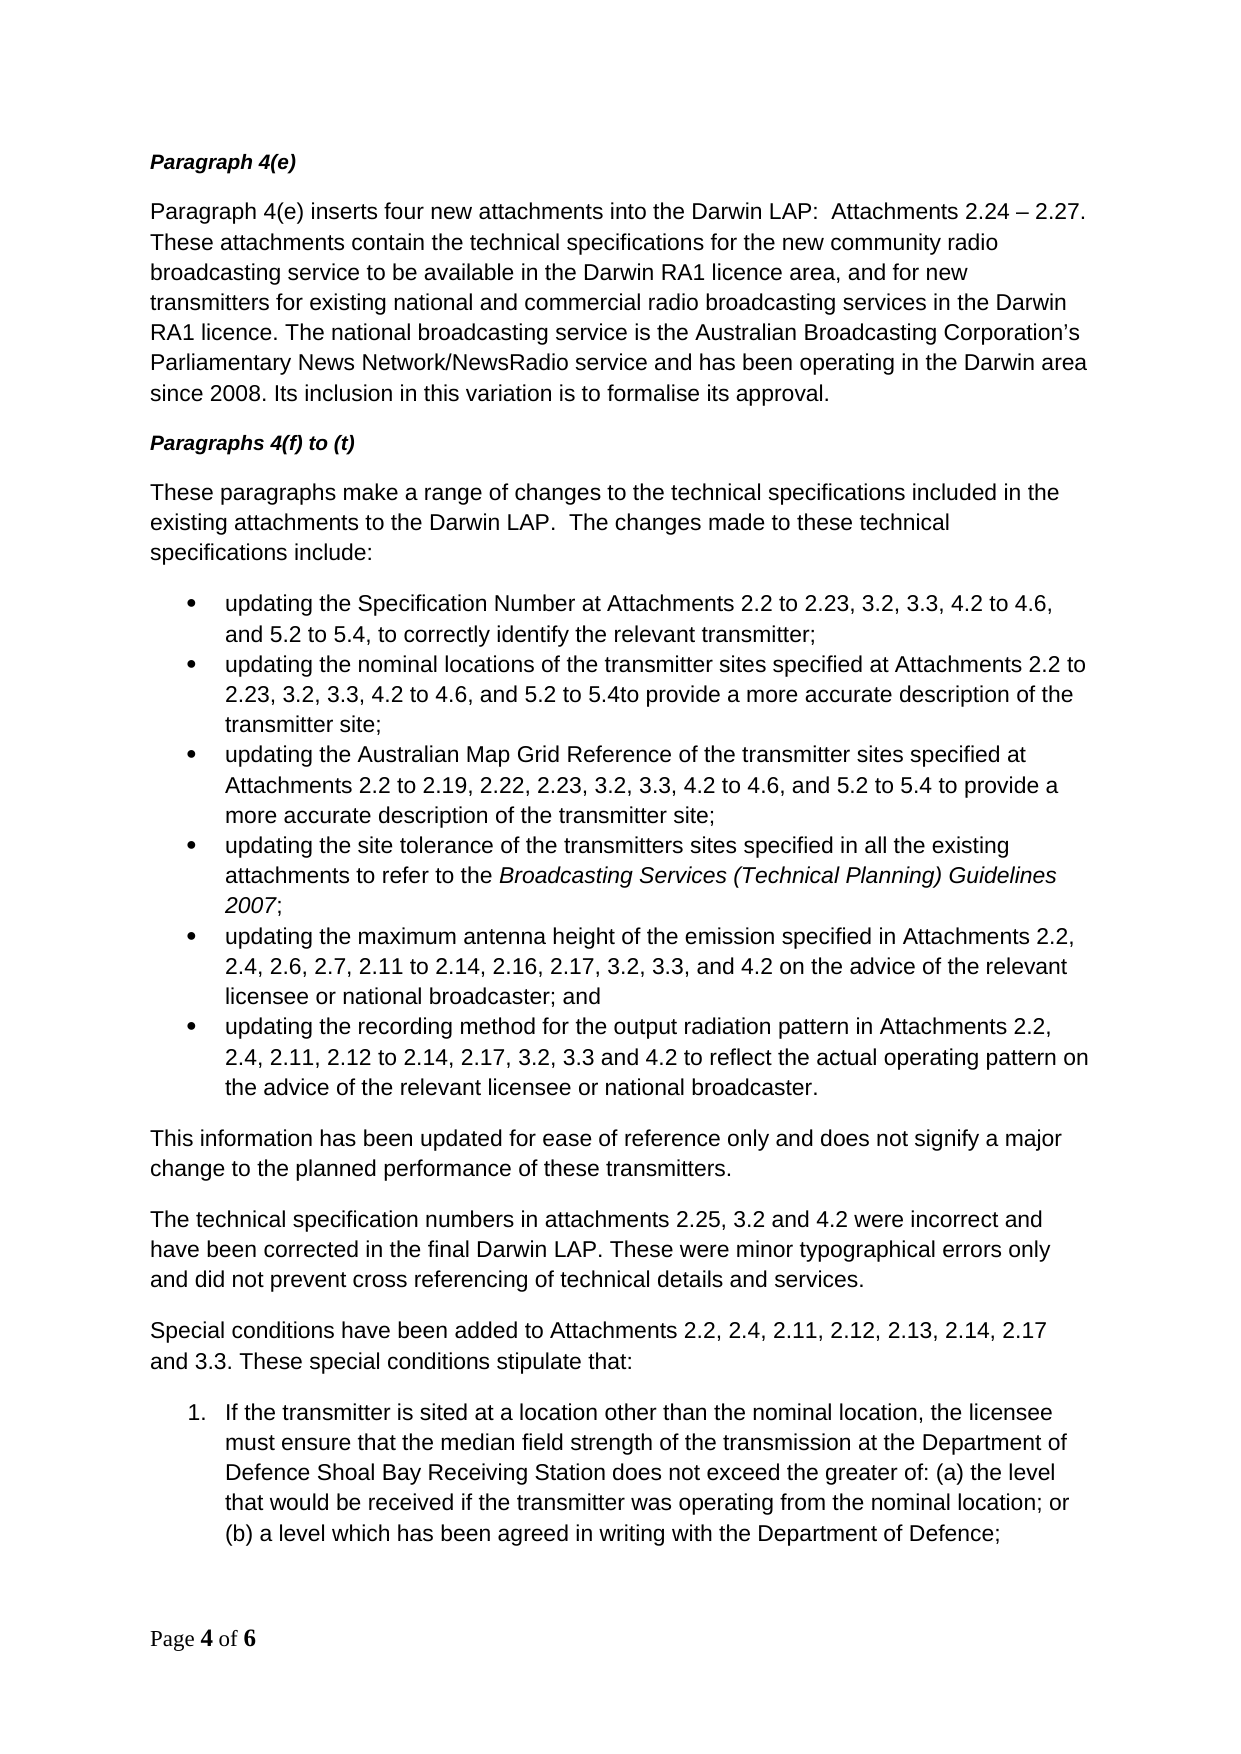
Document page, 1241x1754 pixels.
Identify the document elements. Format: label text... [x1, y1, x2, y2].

list If the transmitter is sited at a location other than the nominal location, the licensee must ensure that the median field strength of the transmission at the Department of Defence Shoal Bay Receiving Station does not exceed the greater of: (a) the level that would be received if the transmitter was operating from the nominal location; or (b) a level which has been agreed in writing with the Department of Defence; [187, 1399, 1090, 1546]
list updating the recording method for the output radiation pattern in Attachments 2.2, 2.4, 2.11, 2.12 to 2.14, 2.17, 3.2, 3.3 and 4.2 to reflect the actual operating pattern on the advice of the relevant licensee or national broadcaster. [187, 1013, 1090, 1100]
text Paragraphs 4(f) to (t) [150, 431, 1090, 454]
list updating the site tolerance of the transmitters sites specified in all the existing attachments to refer to the Broadcasting Services (Technical Planning) Guidelines 2007; [187, 832, 1090, 919]
text Special conditions have been added to Attachments 2.2, 2.4, 2.11, 2.12, 2.13, 2.14, 2.17 and 3.3. These special conditions stipulate that: [150, 1317, 1090, 1374]
text Paragraph 4(e) [150, 150, 1090, 174]
list updating the nominal locations of the transmitter sites specified at Attachments 2.2 to 2.23, 3.2, 3.3, 4.2 to 4.6, and 5.2 to 5.4to provide a more accurate description of the transmitter site; [187, 651, 1090, 738]
list updating the Specification Number at Attachments 2.2 to 2.23, 3.2, 3.3, 4.2 to 4.6, and 5.2 to 5.4, to correctly identify the relevant transmitter; [187, 590, 1090, 647]
text These paragraphs make a range of changes to the technical specifications included in the existing attachments to the Darwin LAP. The changes made to these technical specifications include: [150, 479, 1090, 566]
list updating the Australian Map Grid Reference of the transmitter sites specified at Attachments 2.2 to 2.19, 2.22, 2.23, 3.2, 3.3, 4.2 to 4.6, and 5.2 to 5.4 to provide a more accurate description of the transmitter site; [187, 741, 1090, 828]
text The technical specification numbers in attachments 2.25, 3.2 and 4.2 were incorrect and have been corrected in the final Darwin LAP. These were minor typographical errors only and did not prevent cross referencing of technical details and services. [150, 1206, 1090, 1293]
text This information has been updated for ease of reference only and does not signify a major change to the planned performance of these transmitters. [150, 1125, 1090, 1181]
text Paragraph 4(e) inserts four new attachments into the Darwin LAP: Attachments 2.24 – 2.27. These attachments contain the technical specifications for the new community radio broadcasting service to be available in the Darwin RA1 licence area, and for new transmitters for existing national and commercial radio broadcasting services in the Darwin RA1 licence. The national broadcasting service is the Australian Broadcasting Corporation’s Parliamentary News Network/NewsRadio service and has been operating in the Darwin area since 2008. Its inclusion in this variation is to formalise its approval. [150, 198, 1090, 406]
list updating the maximum antenna height of the emission specified in Attachments 2.2, 2.4, 2.6, 2.7, 2.11 to 2.14, 2.16, 2.17, 3.2, 3.3, and 4.2 on the advice of the relevant licensee or national broadcaster; and [187, 923, 1090, 1009]
